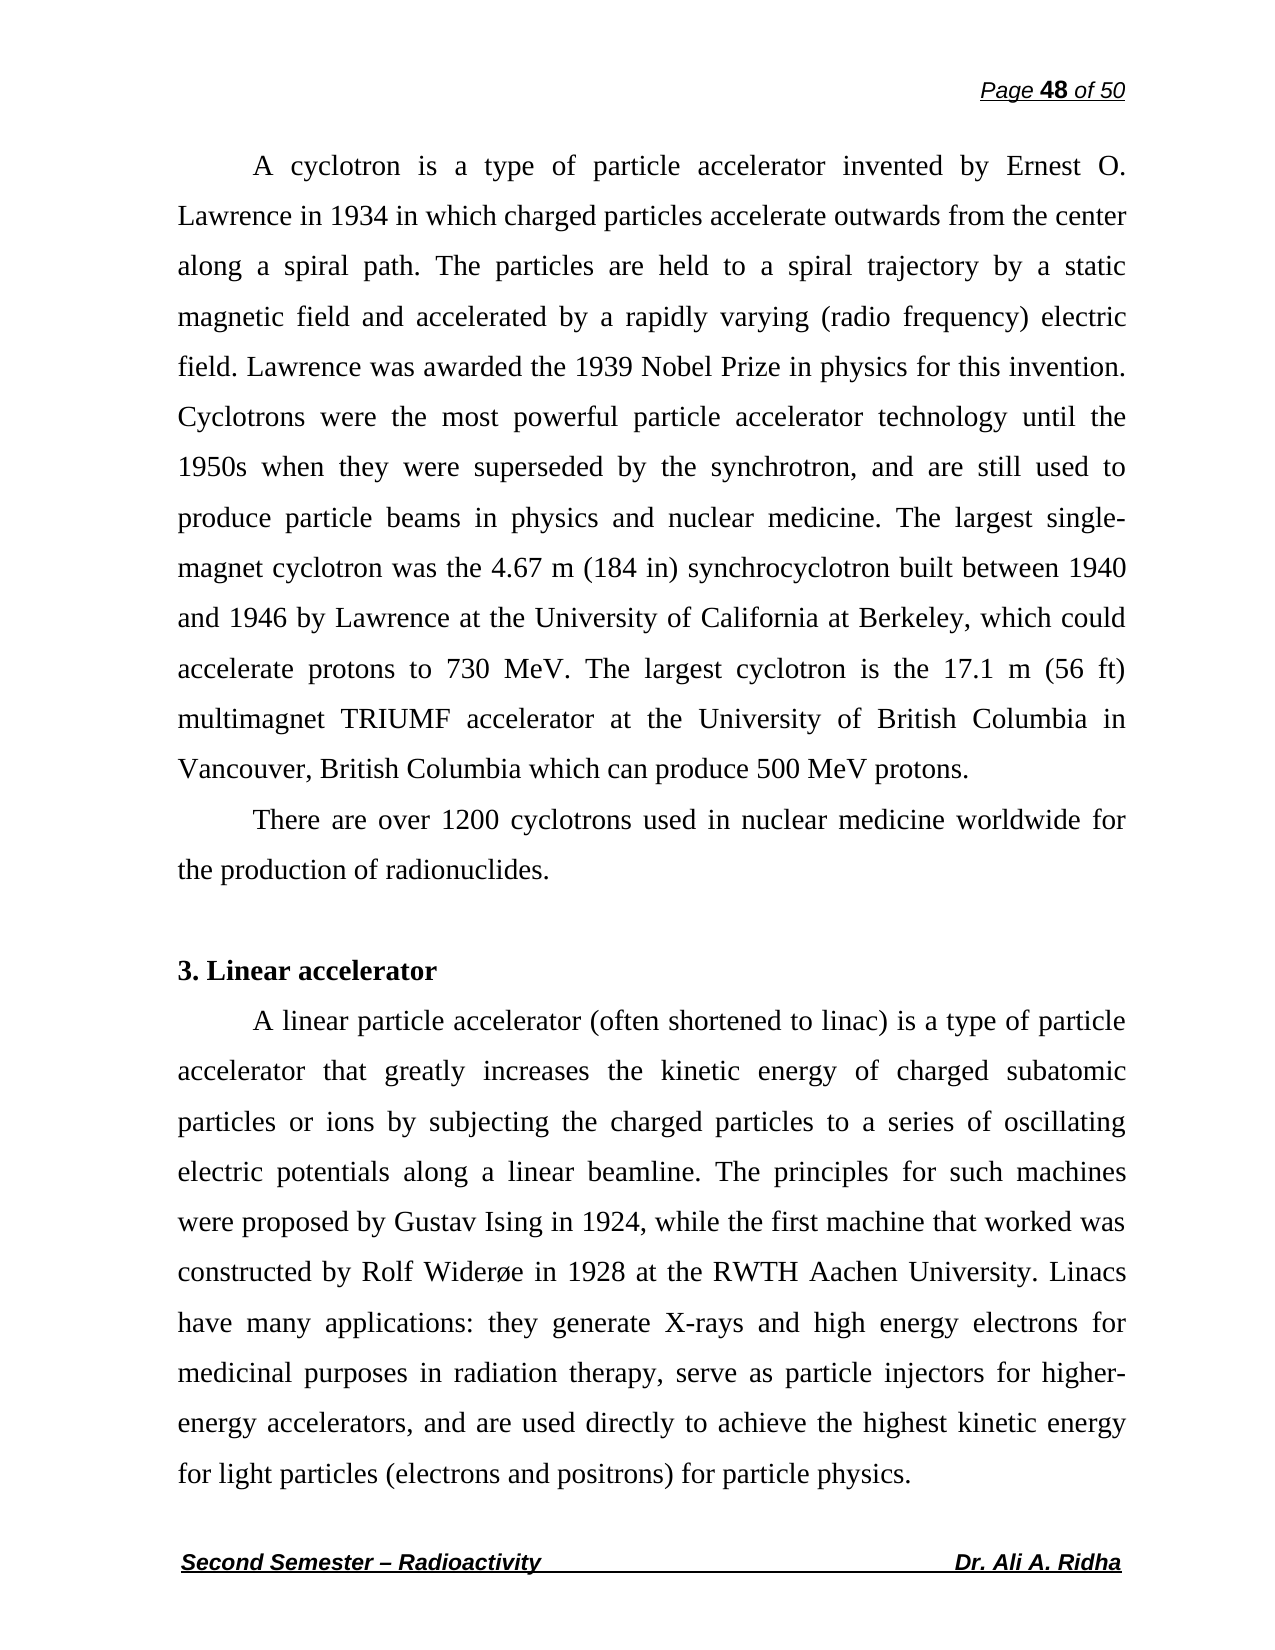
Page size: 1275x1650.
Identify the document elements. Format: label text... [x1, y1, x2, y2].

text A linear particle accelerator (often shortened to linac) is a type of particle accelerator that greatly increases the kinetic energy of charged subatomic particles or ions by subjecting the charged particles to a series of oscillating electric potentials along a linear beamline. The principles for such machines were proposed by Gustav Ising in 1924, while the first machine that worked was constructed by Rolf Widerøe in 1928 at the RWTH Aachen University. Linacs have many applications: they generate X-rays and high energy electrons for medicinal purposes in radiation therapy, serve as particle injectors for higher-energy accelerators, and are used directly to achieve the highest kinetic energy for light particles (electrons and positrons) for particle physics. [177, 1003, 1127, 1489]
text There are over 1200 cyclotrons used in nuclear medicine worldwide for the production of radionuclides. [177, 802, 1127, 886]
text A cyclotron is a type of particle accelerator invented by Ernest O. Lawrence in 1934 in which charged particles accelerate outwards from the center along a spiral path. The particles are held to a spiral trajectory by a static magnetic field and accelerated by a rapidly varying (radio frequency) electric field. Lawrence was awarded the 1939 Nobel Prize in physics for this invention. Cyclotrons were the most powerful particle accelerator technology until the 1950s when they were superseded by the synchrotron, and are still used to produce particle beams in physics and nuclear medicine. The largest single-magnet cyclotron was the 4.67 m (184 in) synchrocyclotron built between 1940 and 1946 by Lawrence at the University of California at Berkeley, which could accelerate protons to 730 MeV. The largest cyclotron is the 17.1 m (56 ft) multimagnet TRIUMF accelerator at the University of British Columbia in Vancouver, British Columbia which can produce 500 MeV protons. [177, 148, 1127, 785]
text 3. Linear accelerator [177, 953, 1127, 986]
